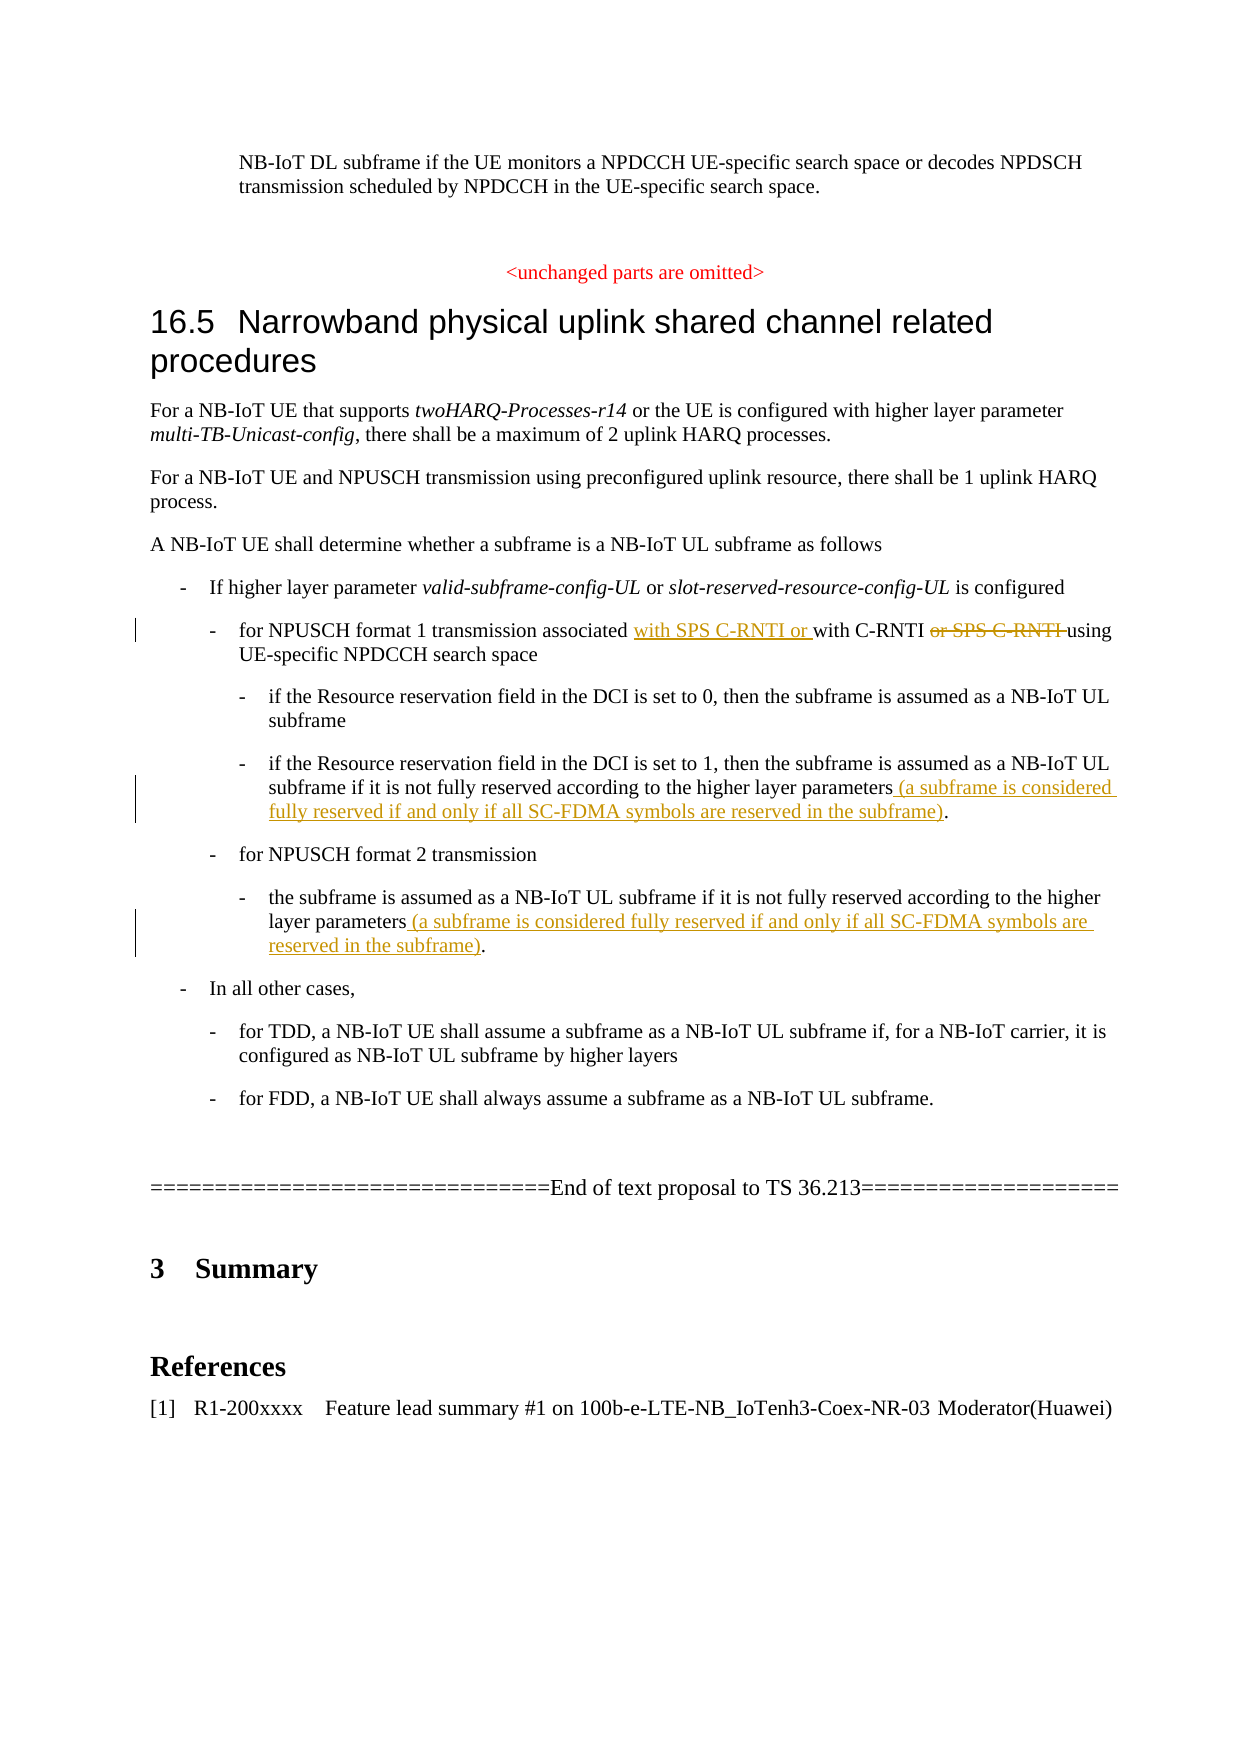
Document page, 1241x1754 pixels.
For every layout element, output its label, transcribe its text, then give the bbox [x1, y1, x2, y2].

text For a NB-IoT UE and NPUSCH transmission using preconfigured uplink resource, there shall be 1 uplink HARQ process. [150, 465, 1120, 513]
text - for TDD, a NB-IoT UE shall assume a subframe as a NB-IoT UL subframe if, for a NB-IoT carrier, it is configured as NB-IoT UL subframe by higher layers [209, 1019, 1120, 1067]
text 16.5 Narrowband physical uplink shared channel related procedures [150, 302, 1120, 379]
text - if the Resource reservation field in the DCI is set to 0, then the subframe is assumed as a NB-IoT UL subframe [239, 684, 1120, 732]
list R1-200xxxx Feature lead summary #1 on 100b-e-LTE-NB_IoTenh3-Coex-NR-03 Moderator(Huawei) [150, 1395, 1120, 1420]
text A NB-IoT UE shall determine whether a subframe is a NB-IoT UL subframe as follows [150, 532, 1120, 556]
subtitle References [150, 1349, 1120, 1382]
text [209, 150, 1120, 198]
text <unchanged parts are omitted> [150, 260, 1120, 284]
text - the subframe is assumed as a NB-IoT UL subframe if it is not fully reserved according to the higher layer parameters. [239, 885, 1120, 957]
text - for NPUSCH format 1 transmission associated with C-RNTI using UE-specific NPDCCH search space [209, 617, 1120, 666]
text - for NPUSCH format 2 transmission [209, 842, 1120, 866]
text For a NB-IoT UE that supports twoHARQ-Processes-r14 or the UE is configured with higher layer parameter multi-TB-Unicast-config, there shall be a maximum of 2 uplink HARQ processes. [150, 398, 1120, 446]
text - if the Resource reservation field in the DCI is set to 1, then the subframe is assumed as a NB-IoT UL subframe if it is not fully reserved according to the higher layer parameters. [239, 751, 1120, 823]
text - for FDD, a NB-IoT UE shall always assume a subframe as a NB-IoT UL subframe. [209, 1086, 1120, 1110]
text ===============================End of text proposal to TS 36.213==================== [150, 1173, 1120, 1200]
text - If higher layer parameter valid-subframe-config-UL or slot-reserved-resource-config-UL is configured [179, 575, 1120, 599]
text - In all other cases, [179, 976, 1120, 1000]
subtitle Summary [150, 1251, 1120, 1285]
